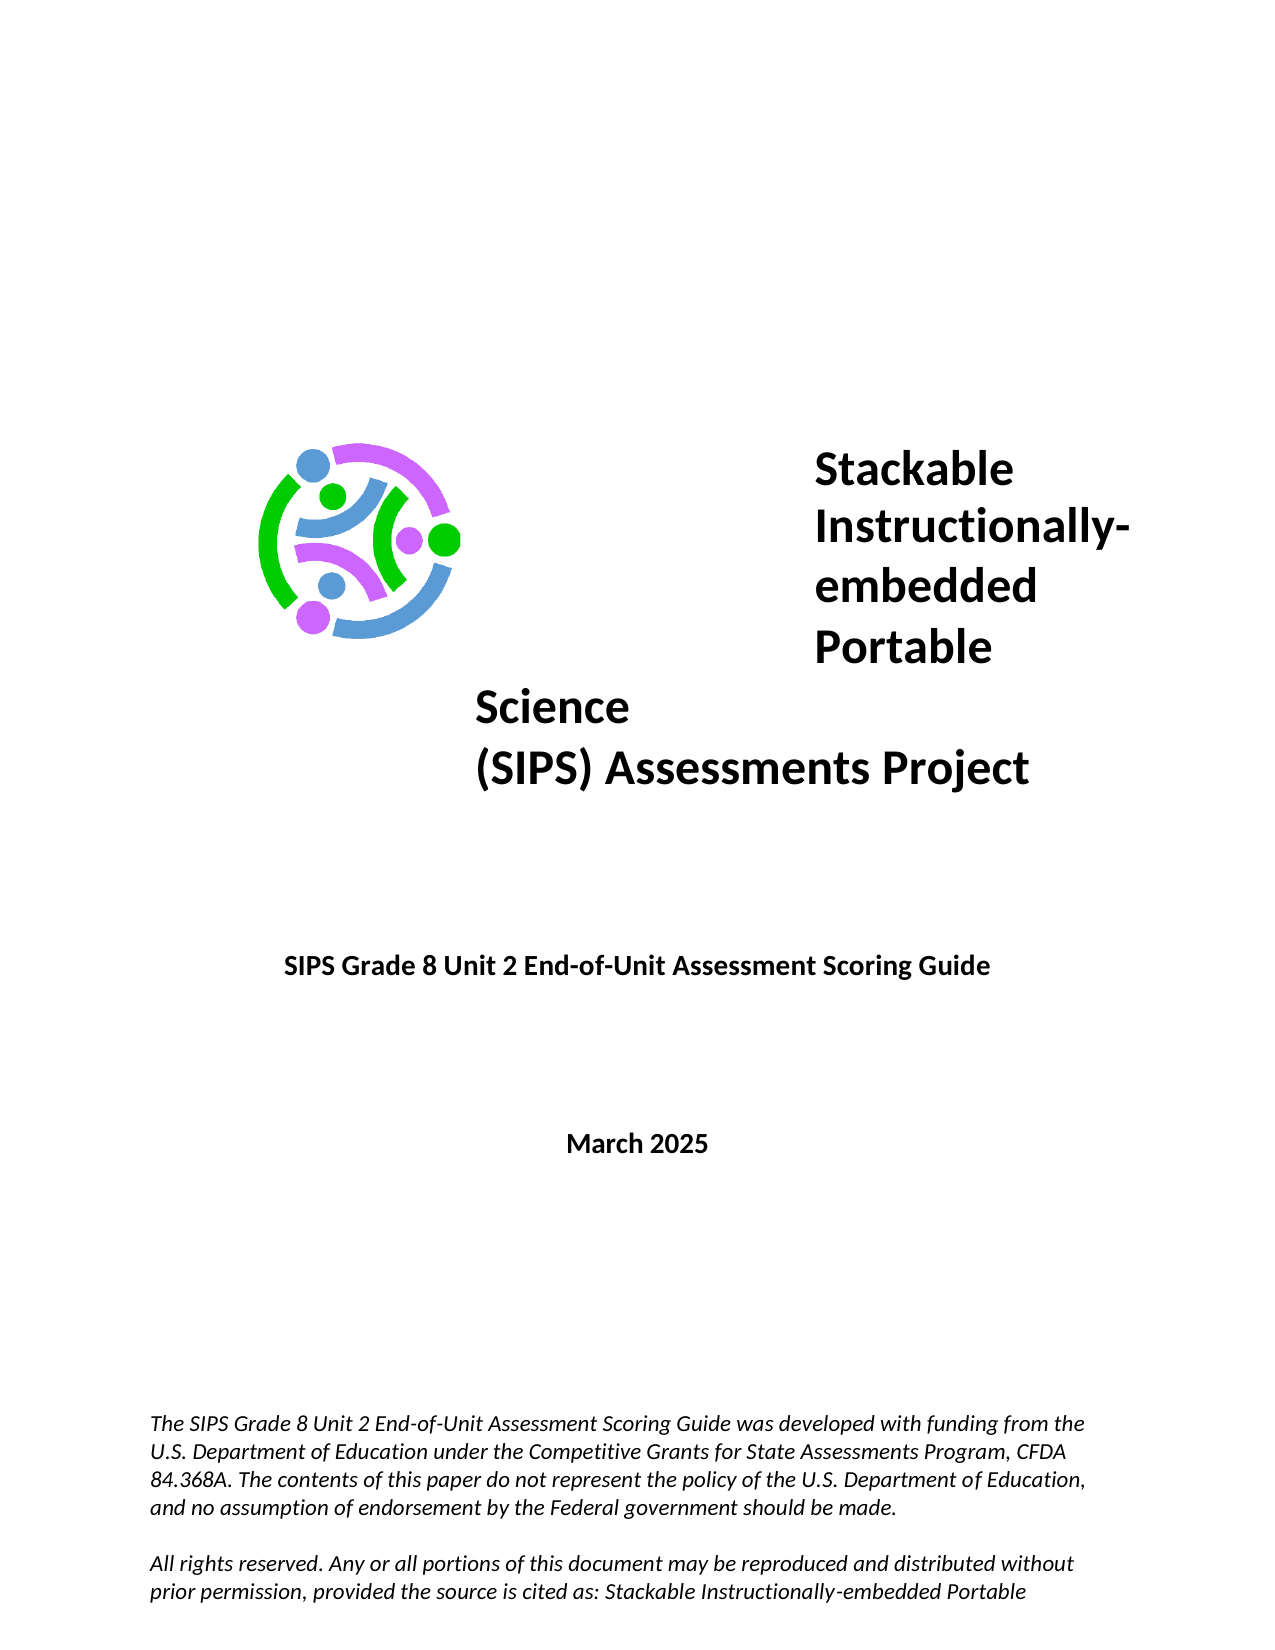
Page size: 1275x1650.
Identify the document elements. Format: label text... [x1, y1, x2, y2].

text embedded Portable Science [475, 554, 1131, 736]
text SIPS Grade 8 Unit 2 End-of-Unit Assessment Scoring Guide [282, 949, 992, 982]
text The SIPS Grade 8 Unit 2 End-of-Unit Assessment Scoring Guide was developed with funding from the U.S. Department of Education under the Competitive Grants for State Assessments Program, CFDA 84.368A. The contents of this paper do not represent the policy of the U.S. Department of Education, and no assumption of endorsement by the Federal government should be made. [150, 1409, 1123, 1521]
text March 2025 [536, 1125, 738, 1161]
picture [250, 432, 461, 639]
text Stackable Instructionally- [475, 442, 1131, 554]
text (SIPS) Assessments Project [475, 736, 1131, 797]
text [150, 1549, 1100, 1605]
